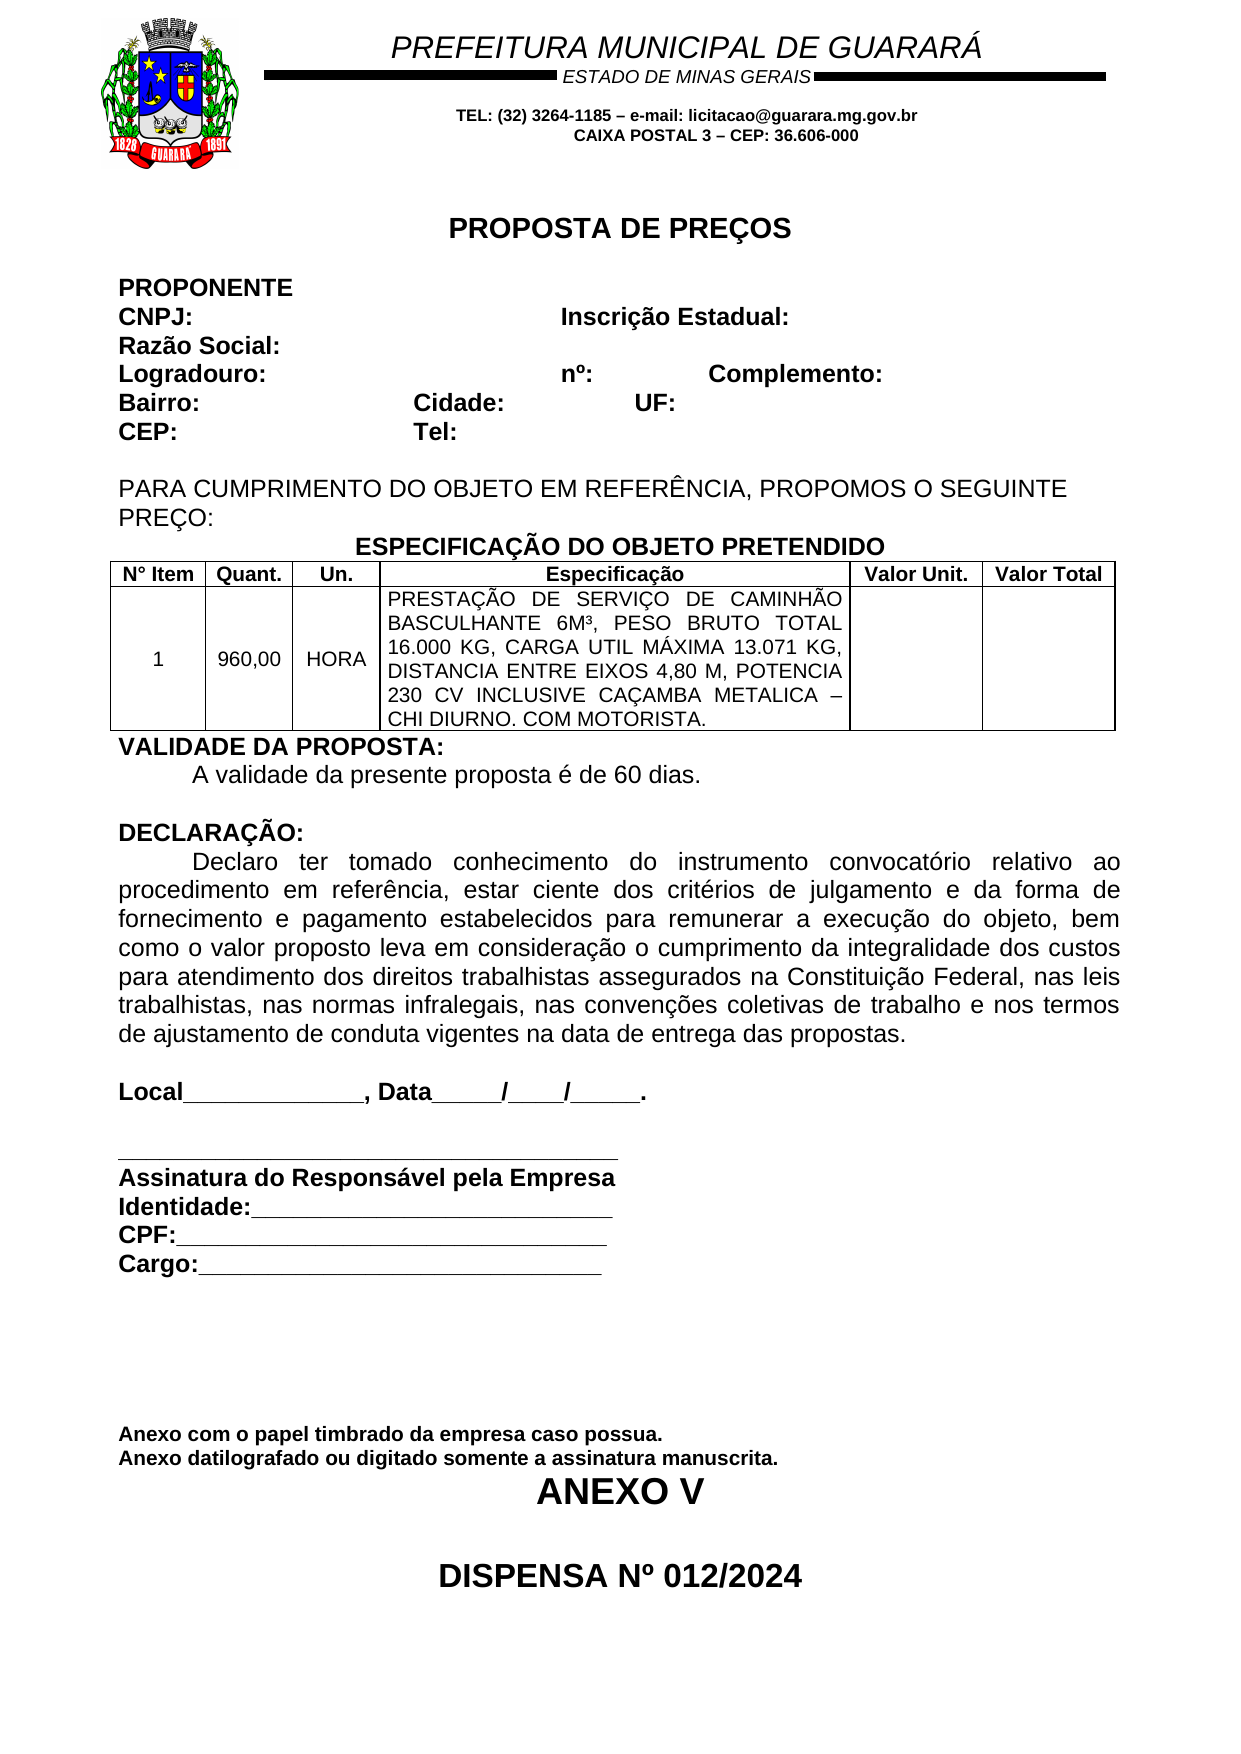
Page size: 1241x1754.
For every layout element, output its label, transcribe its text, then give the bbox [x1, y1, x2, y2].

text Logradouro: nº: Complemento: [118, 359, 1122, 388]
text PARA CUMPRIMENTO DO OBJETO EM REFERÊNCIA, PROPOMOS O SEGUINTE PREÇO: [118, 474, 1122, 532]
text Anexo datilografado ou digitado somente a assinatura manuscrita. [118, 1445, 1122, 1469]
text Cargo:_____________________________ [118, 1249, 1122, 1278]
table_cell 960,00 [206, 587, 292, 730]
text DECLARAÇÃO: [118, 818, 1122, 846]
text CEP: Tel: [118, 417, 1122, 446]
table_header Un. [293, 562, 379, 586]
table_header Valor Unit. [851, 562, 982, 586]
table_cell HORA [293, 587, 379, 730]
text Assinatura do Responsável pela Empresa [118, 1163, 1122, 1191]
text Razão Social: [118, 331, 1122, 359]
text ESPECIFICAÇÃO DO OBJETO PRETENDIDO [118, 532, 1122, 561]
text ____________________________________ [118, 1134, 1122, 1163]
table_header Quant. [206, 562, 292, 586]
text A validade da presente proposta é de 60 dias. [118, 760, 1122, 789]
text CPF:_______________________________ [118, 1220, 1122, 1249]
text Anexo com o papel timbrado da empresa caso possua. [118, 1421, 1122, 1445]
text ANEXO V [118, 1469, 1122, 1512]
table_cell PRESTAÇÃO DE SERVIÇO DE CAMINHÃO BASCULHANTE 6M³, PESO BRUTO TOTAL 16.000 KG, CARGA UTIL MÁXIMA 13.071 KG, DISTANCIA ENTRE EIXOS 4,80 M, POTENCIA 230 CV INCLUSIVE CAÇAMBA METALICA – CHI DIURNO. COM MOTORISTA. [381, 587, 849, 730]
text PROPONENTE [118, 273, 1122, 302]
table_header Especificação [381, 562, 849, 586]
text CNPJ: Inscrição Estadual: [118, 302, 1122, 331]
table_cell 1 [111, 587, 205, 730]
text Identidade:__________________________ [118, 1191, 1122, 1220]
table_cell [851, 587, 982, 730]
text Bairro: Cidade: UF: [118, 388, 1122, 417]
text DISPENSA Nº 012/2024 [118, 1556, 1122, 1594]
picture [101, 18, 239, 169]
table_cell [983, 587, 1114, 730]
text Local_____________, Data_____/____/_____. [118, 1076, 1122, 1105]
table_header Valor Total [983, 562, 1114, 586]
text Declaro ter tomado conhecimento do instrumento convocatório relativo ao procedimento em referência, estar ciente dos critérios de julgamento e da forma de fornecimento e pagamento estabelecidos para remunerar a execução do objeto, bem como o valor proposto leva em consideração o cumprimento da integralidade dos custos para atendimento dos direitos trabalhistas assegurados na Constituição Federal, nas leis trabalhistas, nas normas infralegais, nas convenções coletivas de trabalho e nos termos de ajustamento de conduta vigentes na data de entrega das propostas. [118, 846, 1122, 1048]
table_header N° Item [111, 562, 205, 586]
text VALIDADE DA PROPOSTA: [118, 731, 1122, 760]
text PROPOSTA DE PREÇOS [118, 211, 1122, 244]
